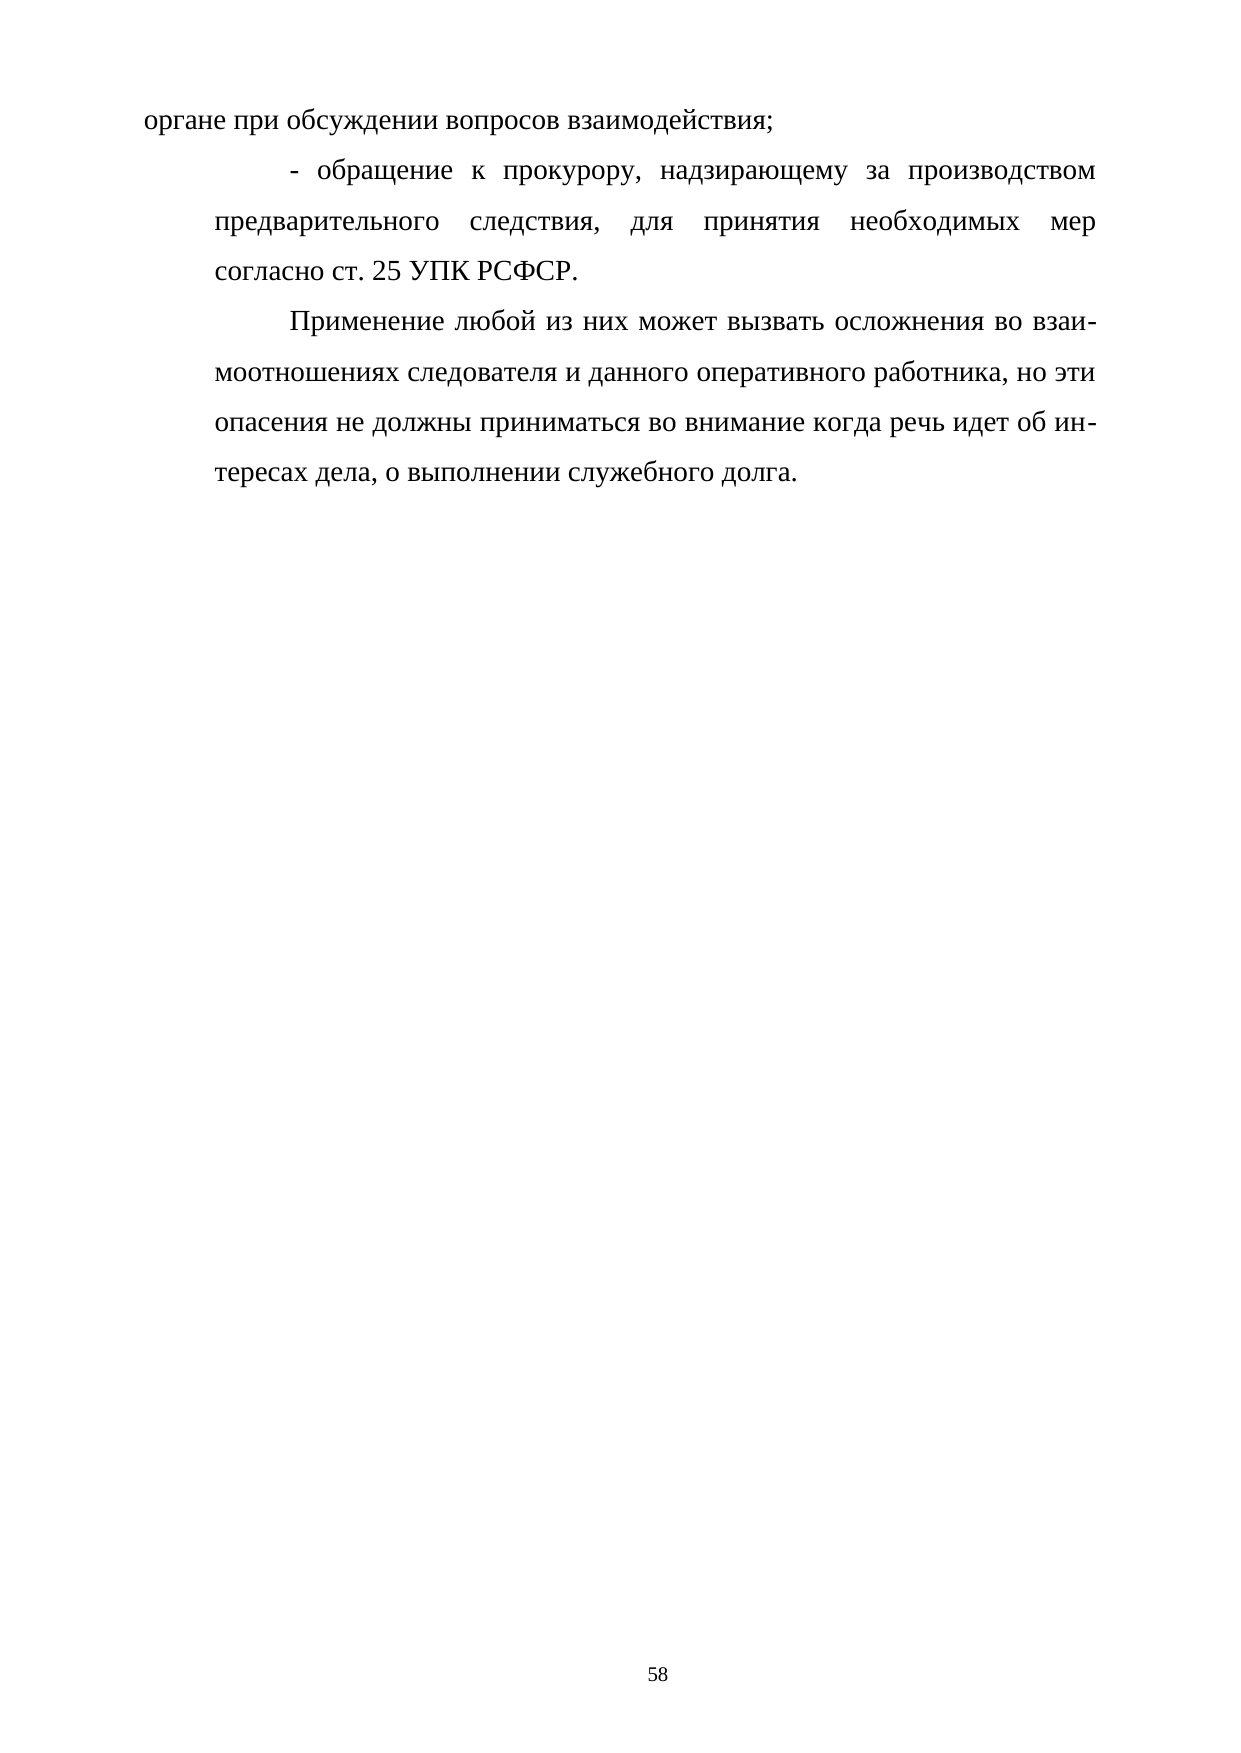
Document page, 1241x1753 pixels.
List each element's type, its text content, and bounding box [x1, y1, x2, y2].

text Применение любой из них может вызвать осложнения во взаимоотношениях следователя и данного оперативного работника, но эти опасения не должны приниматься во внимание когда речь идет об интересах дела, о выполнении служебного долга. [214, 303, 1097, 488]
text - обращение к прокурору, надзирающему за производством предварительного следствия, для принятия необходимых мер согласно ст. 25 УПК РСФСР. [214, 152, 1097, 287]
text 58 [143, 1662, 1097, 1686]
text органе при обсуждении вопросов взаимодействия; [143, 102, 1097, 136]
